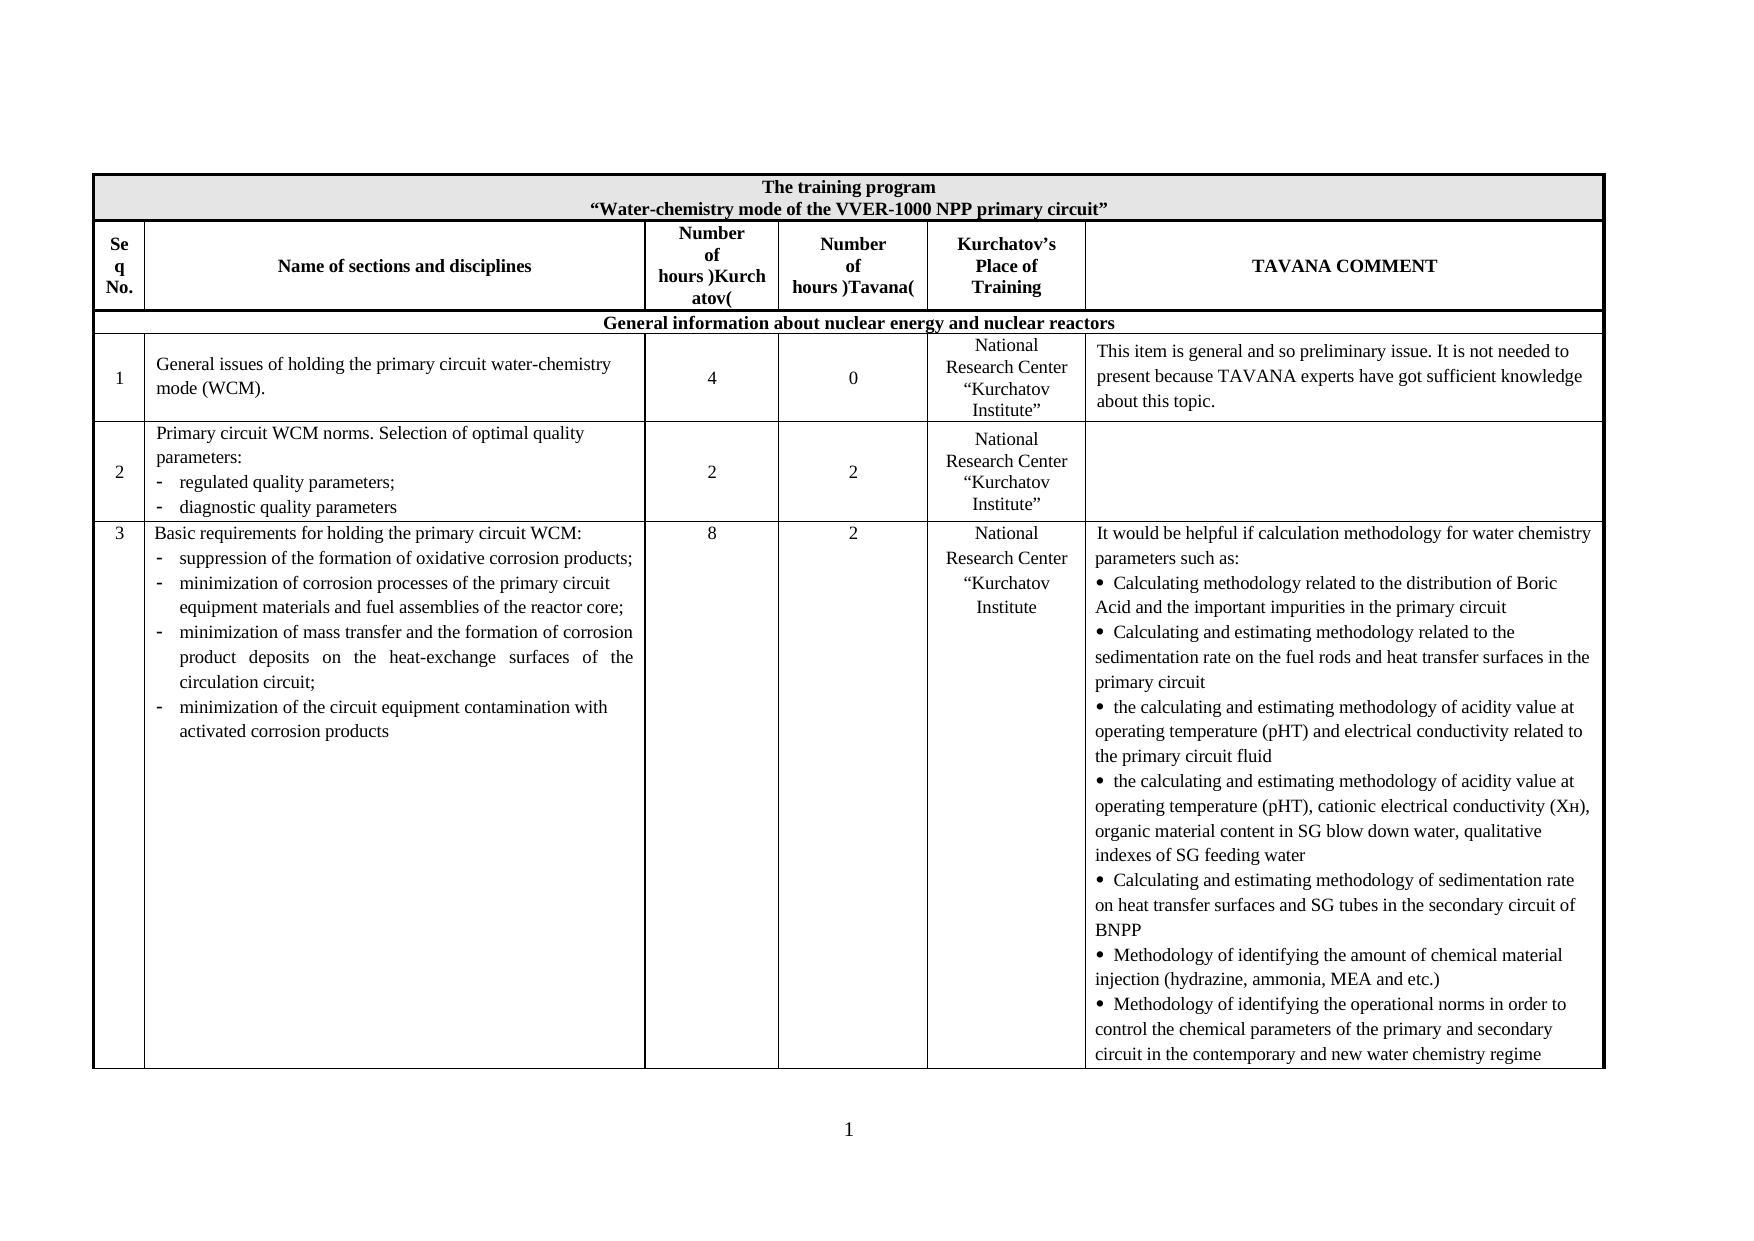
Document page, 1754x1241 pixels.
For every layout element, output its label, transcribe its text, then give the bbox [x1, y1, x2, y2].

table_cell 1 [95, 334, 144, 421]
table_header The training program “Water-chemistry mode of the VVER-1000 NPP primary circuit” [95, 176, 1602, 219]
table_cell TAVANA COMMENT [1086, 222, 1602, 308]
table_cell Number of hours )Tavana( [779, 222, 927, 308]
table_cell Seq No. [95, 222, 144, 308]
table_cell This item is general and so preliminary issue. It is not needed to present because TAVANA experts have got sufficient knowledge about this topic. [1086, 334, 1602, 421]
table_cell 2 [95, 422, 144, 521]
table_cell Name of sections and disciplines [145, 222, 644, 308]
table_cell General issues of holding the primary circuit water-chemistry mode (WCM). [145, 334, 644, 421]
table_cell National Research Center “Kurchatov Institute” [928, 422, 1085, 521]
table_cell 8 [646, 522, 778, 1068]
table_cell 3 [95, 522, 144, 1068]
table_cell 0 [779, 334, 927, 421]
table_cell 2 [779, 422, 927, 521]
table_cell General information about nuclear energy and nuclear reactors [95, 312, 1602, 333]
table_cell National Research Center “Kurchatov Institute [928, 522, 1085, 1068]
table_cell 2 [646, 422, 778, 521]
table_cell 4 [646, 334, 778, 421]
table_cell Primary circuit WCM norms. Selection of optimal quality parameters: regulated quality parameters; diagnostic quality parameters [145, 422, 644, 521]
table_cell 2 [779, 522, 927, 1068]
table_cell [1086, 422, 1602, 521]
table_cell Number of hours )Kurchatov( [646, 222, 778, 308]
table_cell National Research Center “Kurchatov Institute” [928, 334, 1085, 421]
table_cell Kurchatov’s Place of Training [928, 222, 1085, 308]
